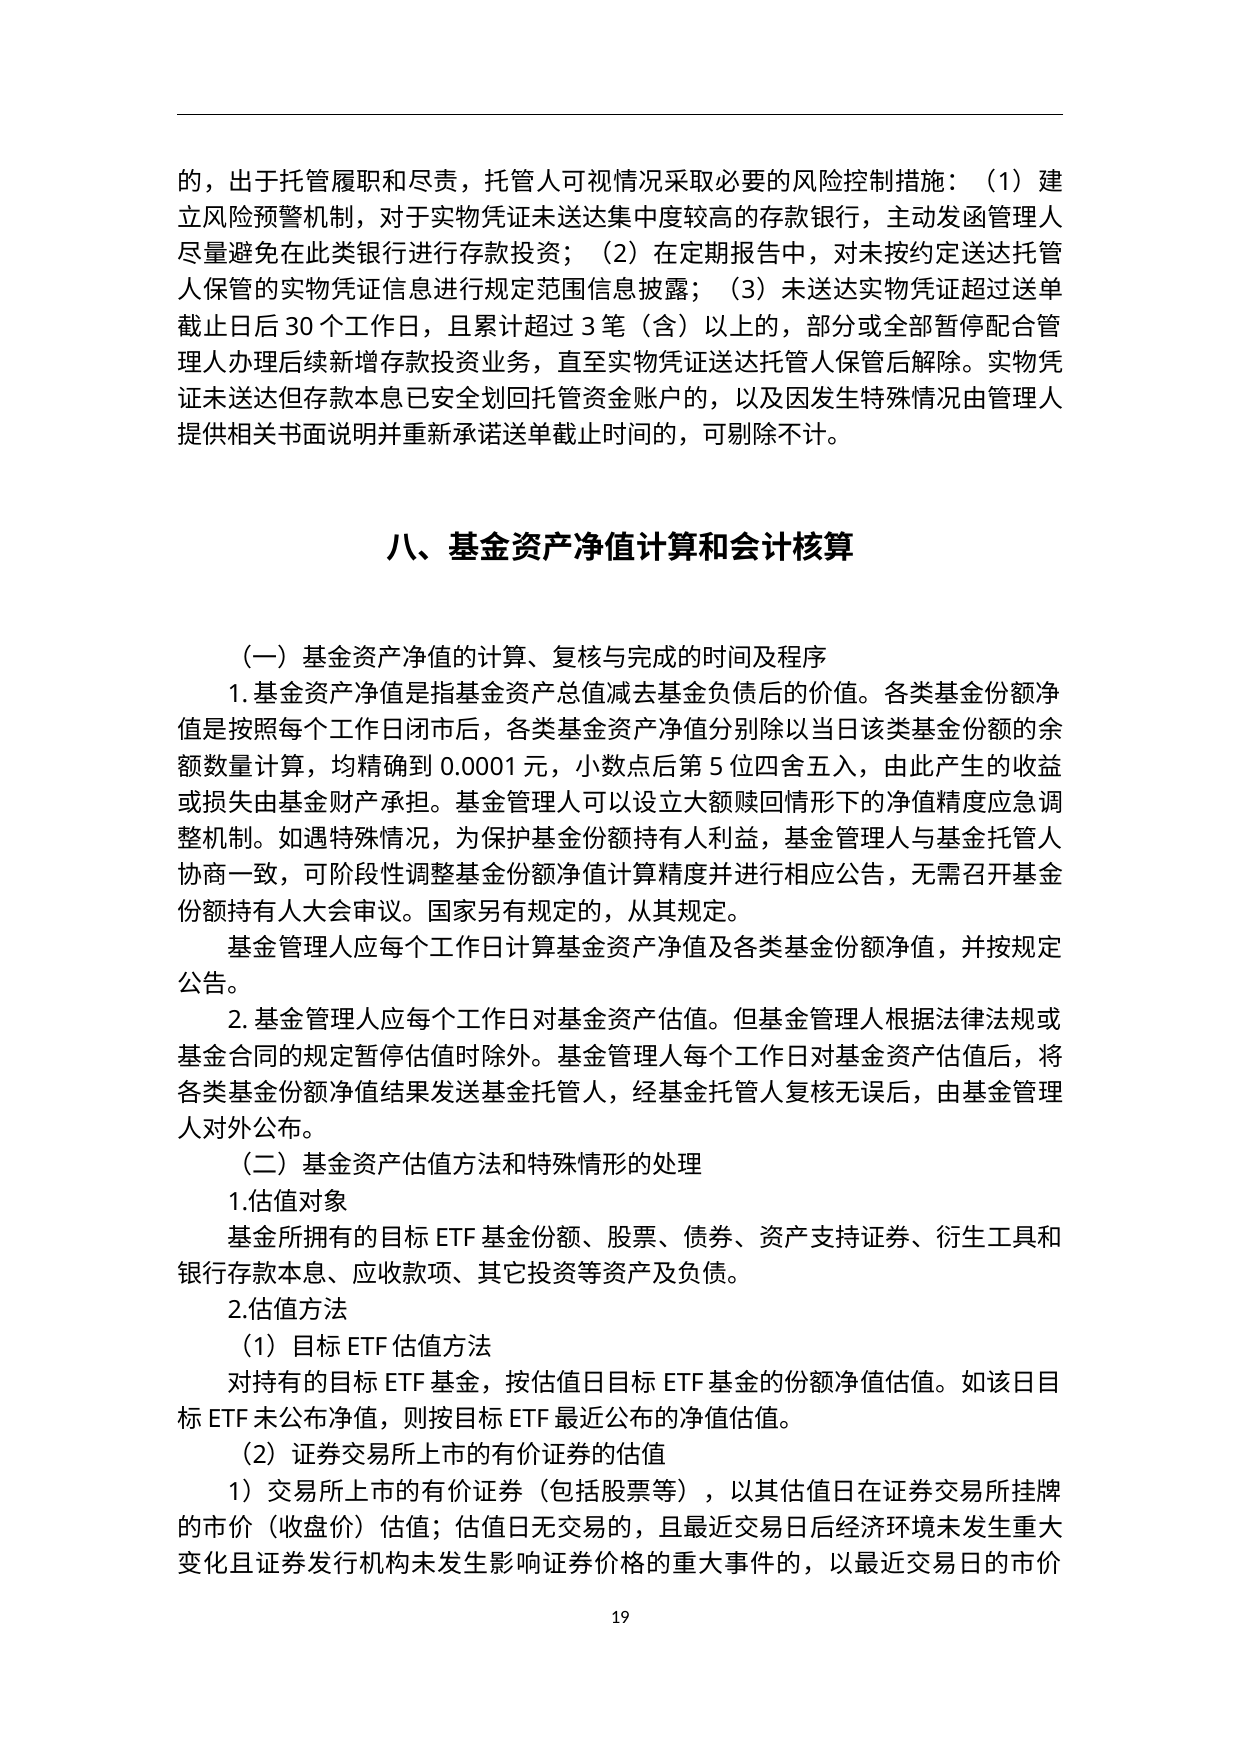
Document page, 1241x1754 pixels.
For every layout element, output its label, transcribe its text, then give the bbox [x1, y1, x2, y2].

text 1.估值对象 [177, 1181, 1063, 1217]
text 基金管理人应每个工作日计算基金资产净值及各类基金份额净值，并按规定公告。 [177, 927, 1063, 1000]
text 2. 基金管理人应每个工作日对基金资产估值。但基金管理人根据法律法规或基金合同的规定暂停估值时除外。基金管理人每个工作日对基金资产估值后，将各类基金份额净值结果发送基金托管人，经基金托管人复核无误后，由基金管理人对外公布。 [177, 1000, 1063, 1145]
text 基金所拥有的目标ETF基金份额、股票、债券、资产支持证券、衍生工具和银行存款本息、应收款项、其它投资等资产及负债。 [177, 1217, 1063, 1290]
text 2.估值方法 [177, 1290, 1063, 1326]
text （2）证券交易所上市的有价证券的估值 [177, 1435, 1063, 1471]
text 对持有的目标ETF基金，按估值日目标ETF基金的份额净值估值。如该日目标ETF未公布净值，则按目标ETF最近公布的净值估值。 [177, 1362, 1063, 1435]
text 1. 基金资产净值是指基金资产总值减去基金负债后的价值。各类基金份额净值是按照每个工作日闭市后，各类基金资产净值分别除以当日该类基金份额的余额数量计算，均精确到0.0001元，小数点后第5位四舍五入，由此产生的收益或损失由基金财产承担。基金管理人可以设立大额赎回情形下的净值精度应急调整机制。如遇特殊情况，为保护基金份额持有人利益，基金管理人与基金托管人协商一致，可阶段性调整基金份额净值计算精度并进行相应公告，无需召开基金份额持有人大会审议。国家另有规定的，从其规定。 [177, 674, 1063, 927]
text （一）基金资产净值的计算、复核与完成的时间及程序 [177, 637, 1063, 674]
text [177, 161, 1063, 451]
subtitle 八、基金资产净值计算和会计核算 [177, 512, 1063, 577]
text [177, 1471, 1063, 1580]
text （二）基金资产估值方法和特殊情形的处理 [177, 1145, 1063, 1181]
text （1）目标ETF估值方法 [177, 1326, 1063, 1362]
